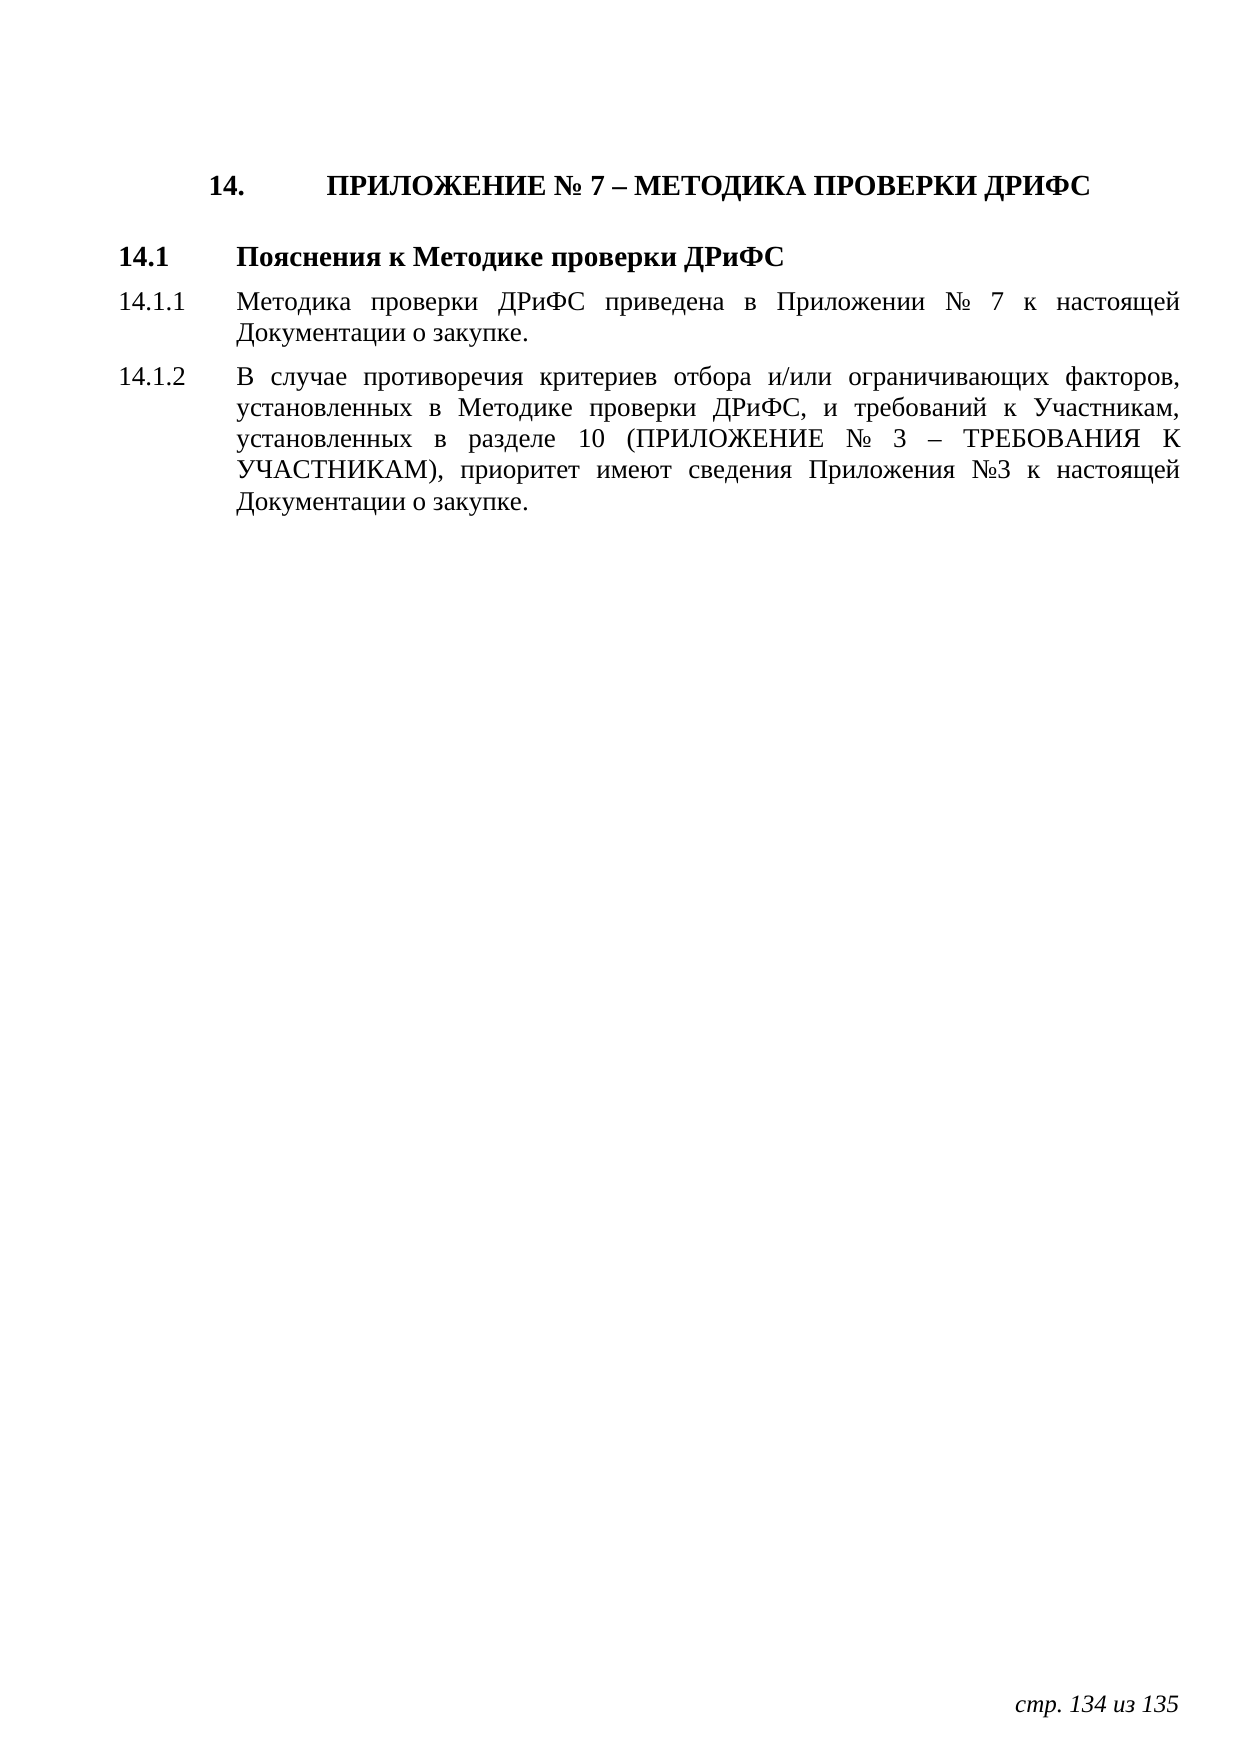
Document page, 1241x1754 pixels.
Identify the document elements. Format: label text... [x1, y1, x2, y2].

subtitle Пояснения к Методике проверки ДРиФС [118, 239, 1181, 273]
list В случае противоречия критериев отбора и/или ограничивающих факторов, установленных в Методике проверки ДРиФС, и требований к Участникам, установленных в разделе 10 (ПРИЛОЖЕНИЕ № 3 – ТРЕБОВАНИЯ К УЧАСТНИКАМ), приоритет имеют сведения Приложения №3 к настоящей Документации о закупке. [118, 360, 1181, 516]
list Методика проверки ДРиФС приведена в Приложении № 7 к настоящей Документации о закупке. [118, 285, 1181, 347]
subtitle ПРИЛОЖЕНИЕ № 7 – МЕТОДИКА ПРОВЕРКИ ДРИФС [118, 168, 1181, 202]
